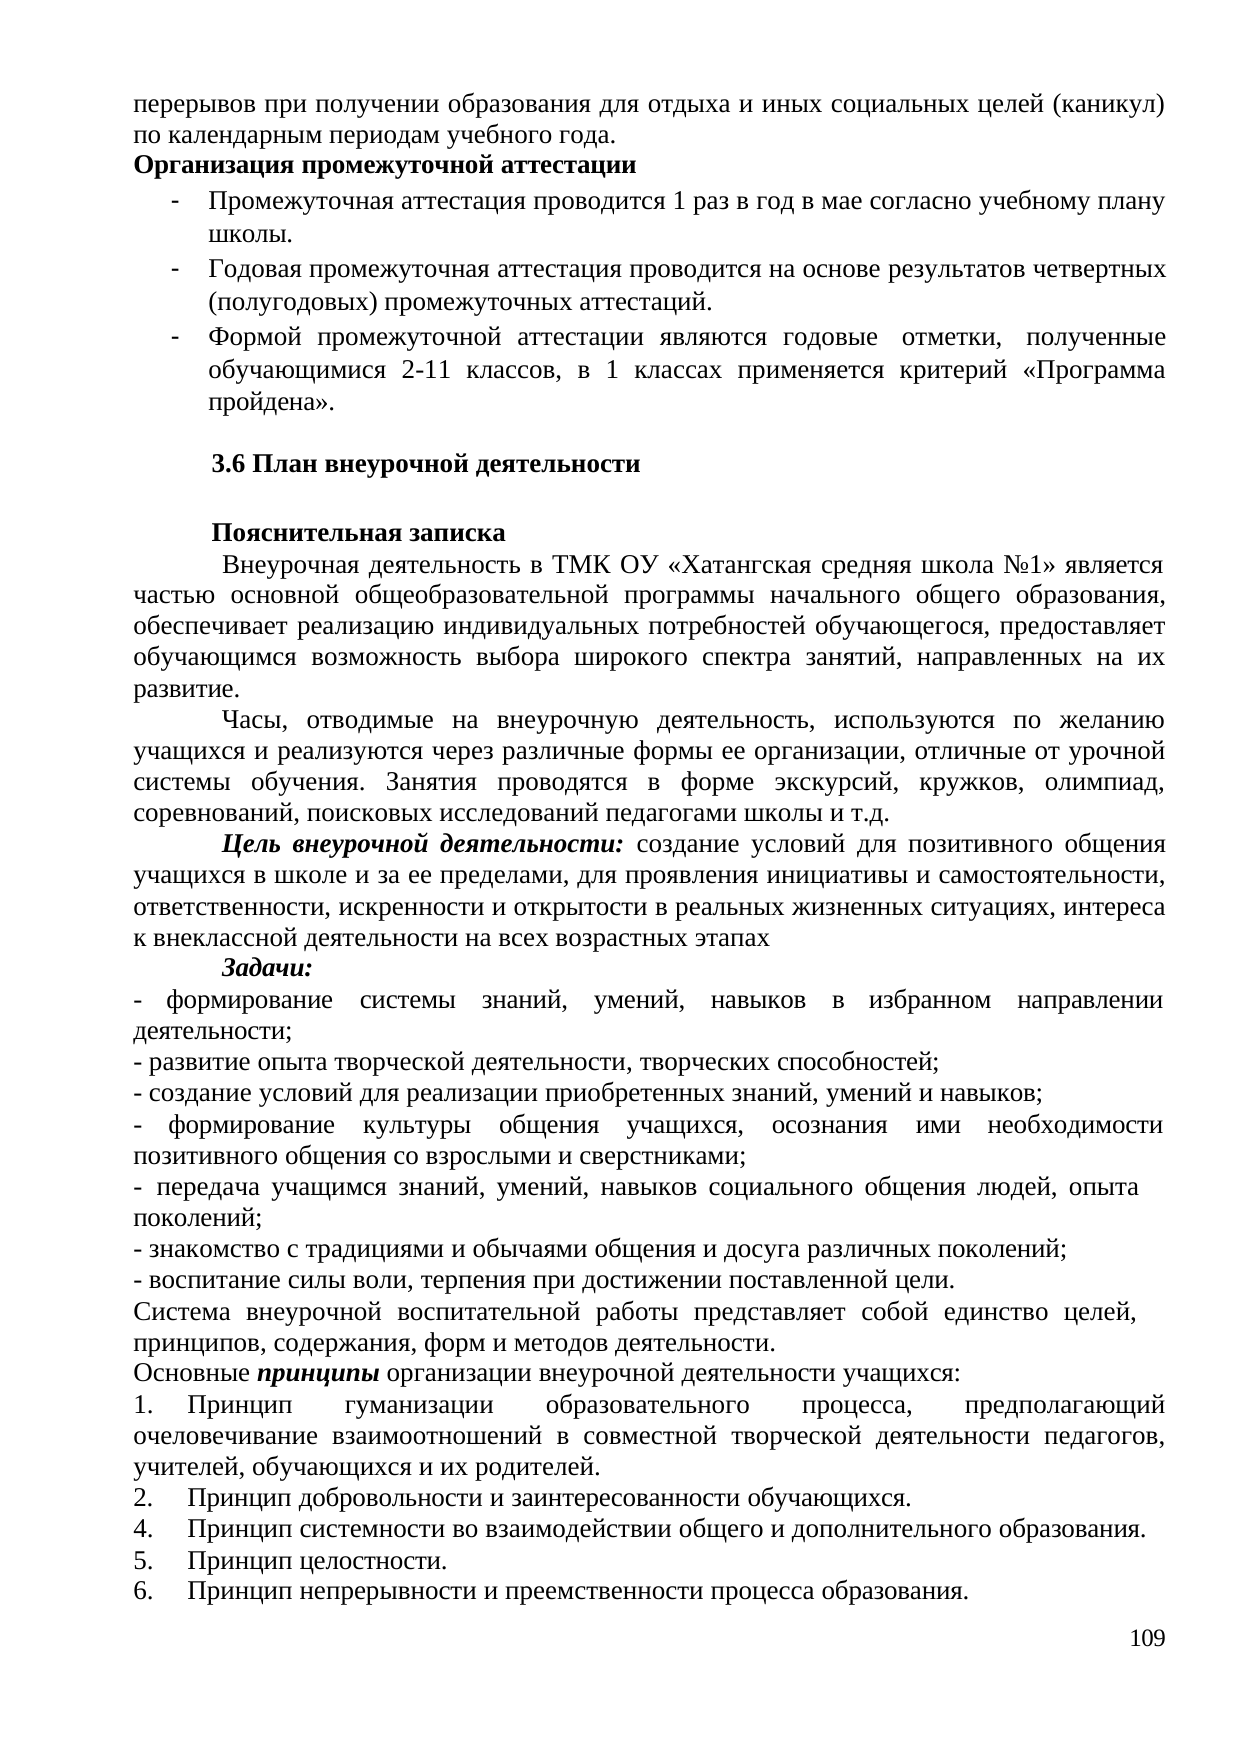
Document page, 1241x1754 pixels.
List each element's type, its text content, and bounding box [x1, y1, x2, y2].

text Часы, отводимые на внеурочную деятельность, используются по желанию учащихся и реализуются через различные формы ее организации, отличные от урочной системы обучения. Занятия проводятся в форме экскурсий, кружков, олимпиад, соревнований, поисковых исследований педагогами школы и т.д. [133, 703, 1166, 827]
list знакомство с традициями и обычаями общения и досуга различных поколений; [133, 1232, 1226, 1263]
list Принцип гуманизации образовательного процесса, предполагающий очеловечивание взаимоотношений в совместной творческой деятельности педагогов, учителей, обучающихся и их родителей. [133, 1388, 1166, 1482]
list Годовая промежуточная аттестация проводится на основе результатов четвертных (полугодовых) промежуточных аттестаций. [171, 248, 1167, 317]
list формирование системы знаний, умений, навыков в избранном направлении деятельности; [133, 983, 1166, 1046]
subtitle Задачи: [222, 952, 1226, 983]
list Принцип добровольности и заинтересованности обучающихся. [133, 1482, 1226, 1513]
list Промежуточная аттестация проводится 1 раз в год в мае согласно учебному плану школы. [171, 180, 1166, 248]
text частью основной общеобразовательной программы начального общего образования, обеспечивает реализацию индивидуальных потребностей обучающегося, предоставляет обучающимся возможность выбора широкого спектра занятий, направленных на их развитие. [133, 578, 1167, 703]
list Формой промежуточной аттестации являются годовые отметки, полученные обучающимися 2-11 классов, в 1 классах применяется критерий «Программа пройдена». [171, 317, 1166, 416]
text Система внеурочной воспитательной работы представляет собой единство целей, принципов, содержания, форм и методов деятельности. [133, 1294, 1226, 1357]
list Принцип целостности. [133, 1544, 1226, 1575]
list Принцип непрерывности и преемственности процесса образования. [133, 1575, 1226, 1606]
subtitle Организация промежуточной аттестации [133, 149, 1226, 180]
list Принцип системности во взаимодействии общего и дополнительного образования. [133, 1513, 1226, 1544]
list создание условий для реализации приобретенных знаний, умений и навыков; [133, 1077, 1226, 1108]
list формирование культуры общения учащихся, осознания ими необходимости позитивного общения со взрослыми и сверстниками; [133, 1108, 1166, 1170]
list развитие опыта творческой деятельности, творческих способностей; [133, 1046, 1226, 1077]
list передача учащимся знаний, умений, навыков социального общения людей, опыта поколений; [133, 1170, 1166, 1232]
text перерывов при получении образования для отдыха и иных социальных целей (каникул) по календарным периодам учебного года. [133, 87, 1166, 149]
list воспитание силы воли, терпения при достижении поставленной цели. [133, 1263, 1226, 1294]
text Цель внеурочной деятельности: создание условий для позитивного общения учащихся в школе и за ее пределами, для проявления инициативы и самостоятельности, ответственности, искренности и открытости в реальных жизненных ситуациях, интереса к внеклассной деятельности на всех возрастных этапах [133, 827, 1167, 952]
subtitle 3.6 План внеурочной деятельности [211, 422, 868, 485]
text Внеурочная деятельность в ТМК ОУ «Хатангская средняя школа №1» является [222, 554, 1226, 578]
text Основные принципы организации внеурочной деятельности учащихся: [133, 1357, 1226, 1388]
subtitle Пояснительная записка [211, 491, 868, 554]
